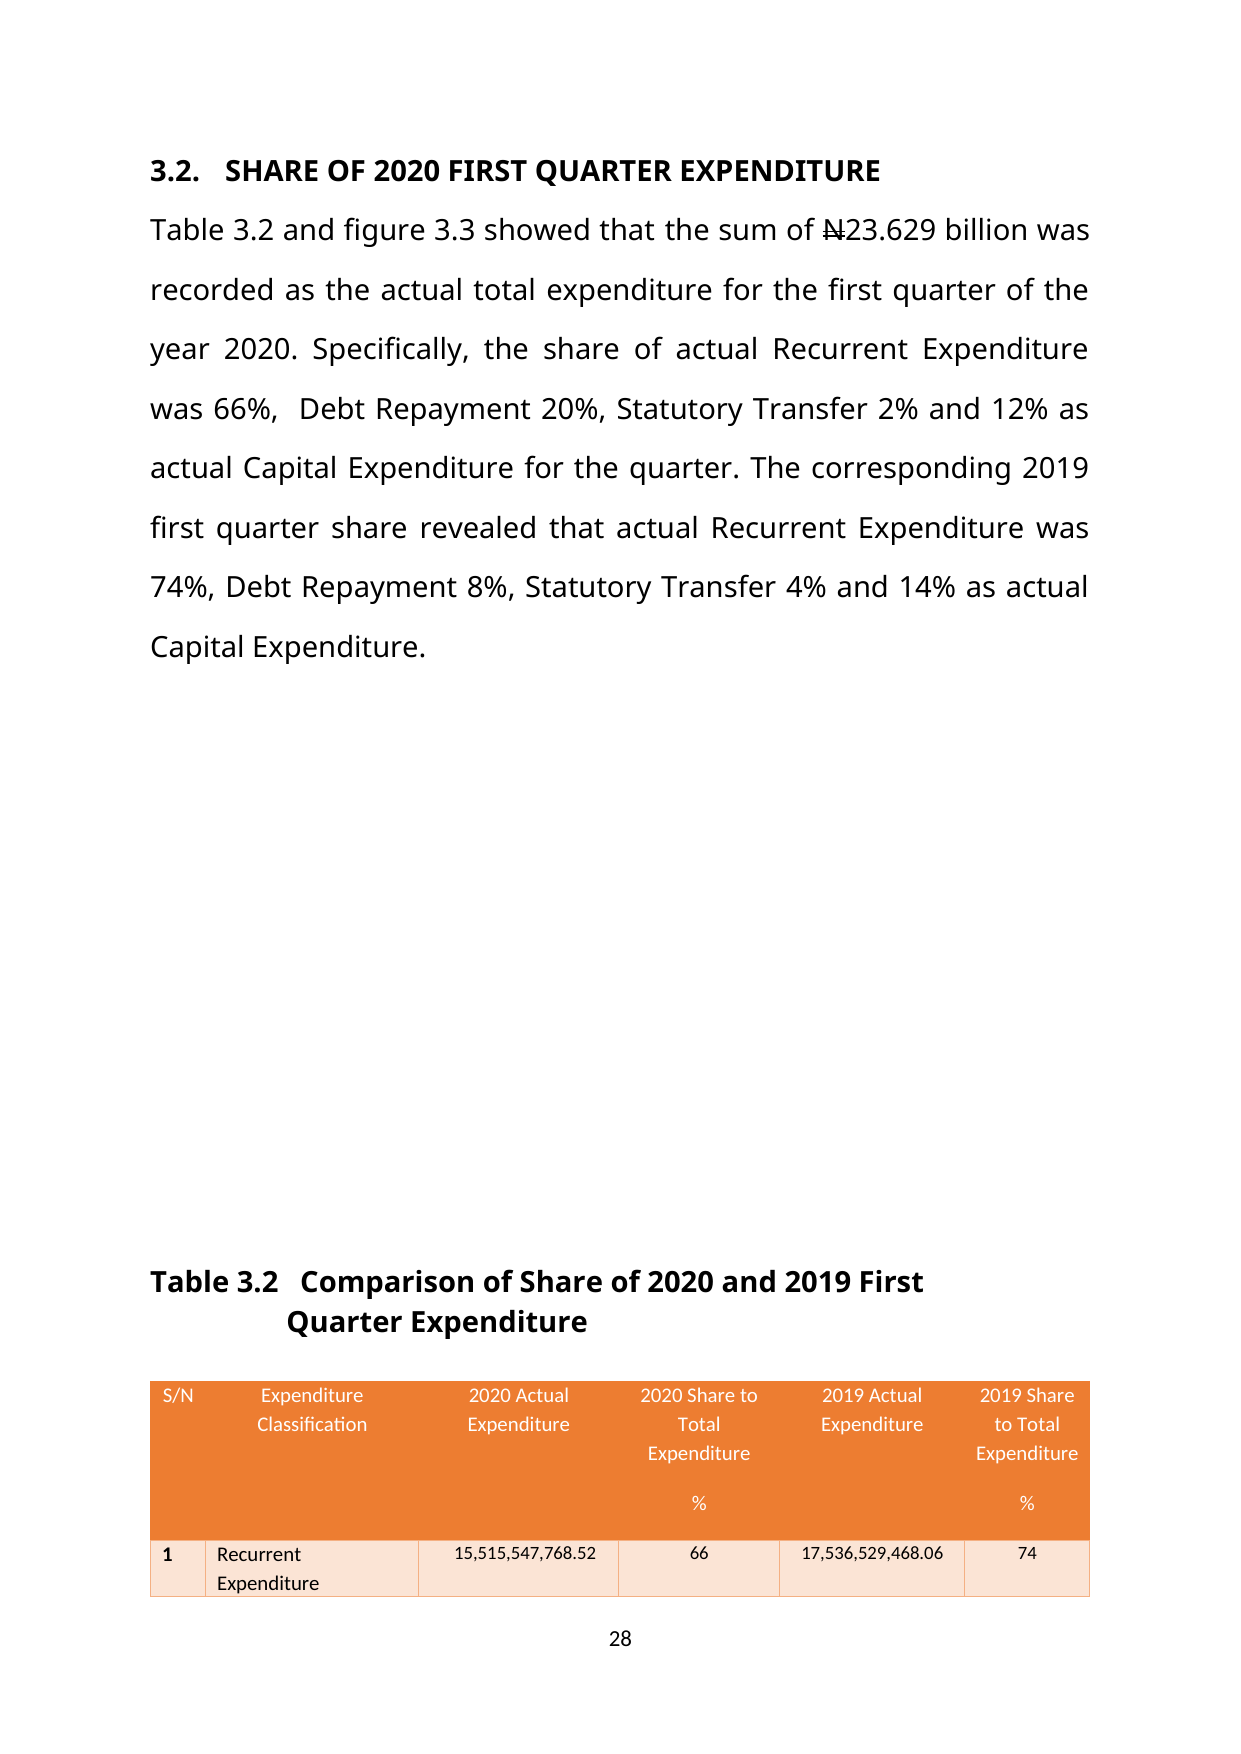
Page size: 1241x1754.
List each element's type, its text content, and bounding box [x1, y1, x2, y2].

text Table 3.2 Comparison of Share of 2020 and 2019 First [150, 1262, 1090, 1301]
table_cell 15,515,547,768.52 [419, 1541, 618, 1596]
table_header Expenditure Classification [206, 1382, 418, 1540]
table_cell 74 [965, 1541, 1089, 1596]
table_header 2019 Actual Expenditure [780, 1382, 964, 1540]
table_header 2020 Actual Expenditure [419, 1382, 618, 1540]
table_cell 1 [151, 1541, 205, 1596]
table_header 2019 Share to Total Expenditure % [965, 1382, 1089, 1540]
text Table 3.2 and figure 3.3 showed that the sum of N23.629 billion was recorded as the actual total expenditure for the first quarter of the year 2020. Specifically, the share of actual Recurrent Expenditure was 66%, Debt Repayment 20%, Statutory Transfer 2% and 12% as actual Capital Expenditure for the quarter. The corresponding 2019 first quarter share revealed that actual Recurrent Expenditure was 74%, Debt Repayment 8%, Statutory Transfer 4% and 14% as actual Capital Expenditure. [150, 209, 1090, 666]
text 3.2. SHARE OF 2020 FIRST QUARTER EXPENDITURE [150, 150, 1090, 190]
table_header S/N [151, 1382, 205, 1540]
table_cell 17,536,529,468.06 [780, 1541, 964, 1596]
table_header 2020 Share to Total Expenditure % [619, 1382, 779, 1540]
text Quarter Expenditure [150, 1301, 1090, 1341]
table_cell 66 [619, 1541, 779, 1596]
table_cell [206, 1541, 418, 1596]
